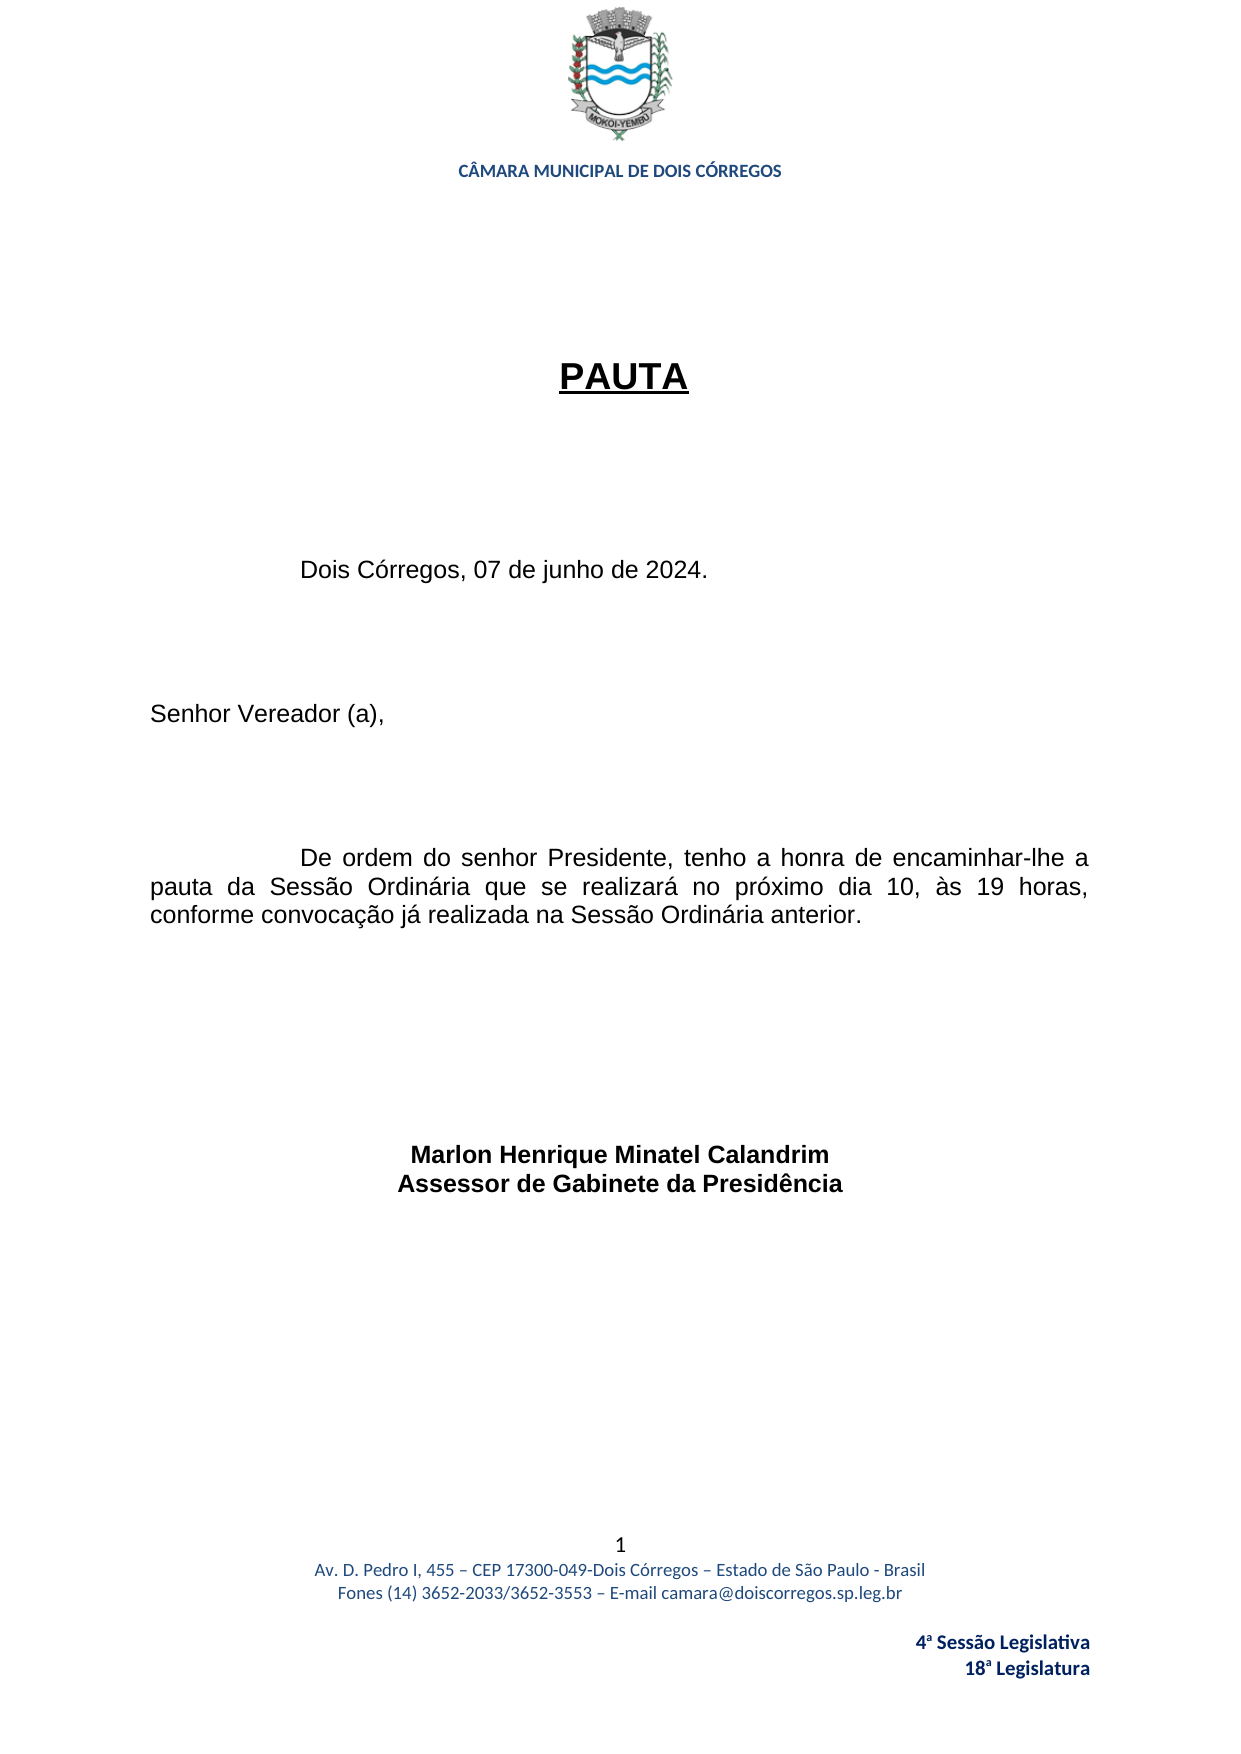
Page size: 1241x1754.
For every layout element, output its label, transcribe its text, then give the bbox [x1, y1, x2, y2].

text De ordem do senhor Presidente, tenho a honra de encaminhar-lhe a pauta da Sessão Ordinária que se realizará no próximo dia 10, às 19 horas, conforme convocação já realizada na Sessão Ordinária anterior. [150, 843, 1090, 929]
text Dois Córregos, 07 de junho de 2024. [150, 555, 1090, 584]
text PAUTA [150, 354, 1090, 397]
text Marlon Henrique Minatel Calandrim Assessor de Gabinete da Presidência [150, 1140, 1090, 1198]
picture [565, 6, 675, 144]
text Senhor Vereador (a), [150, 699, 1090, 728]
